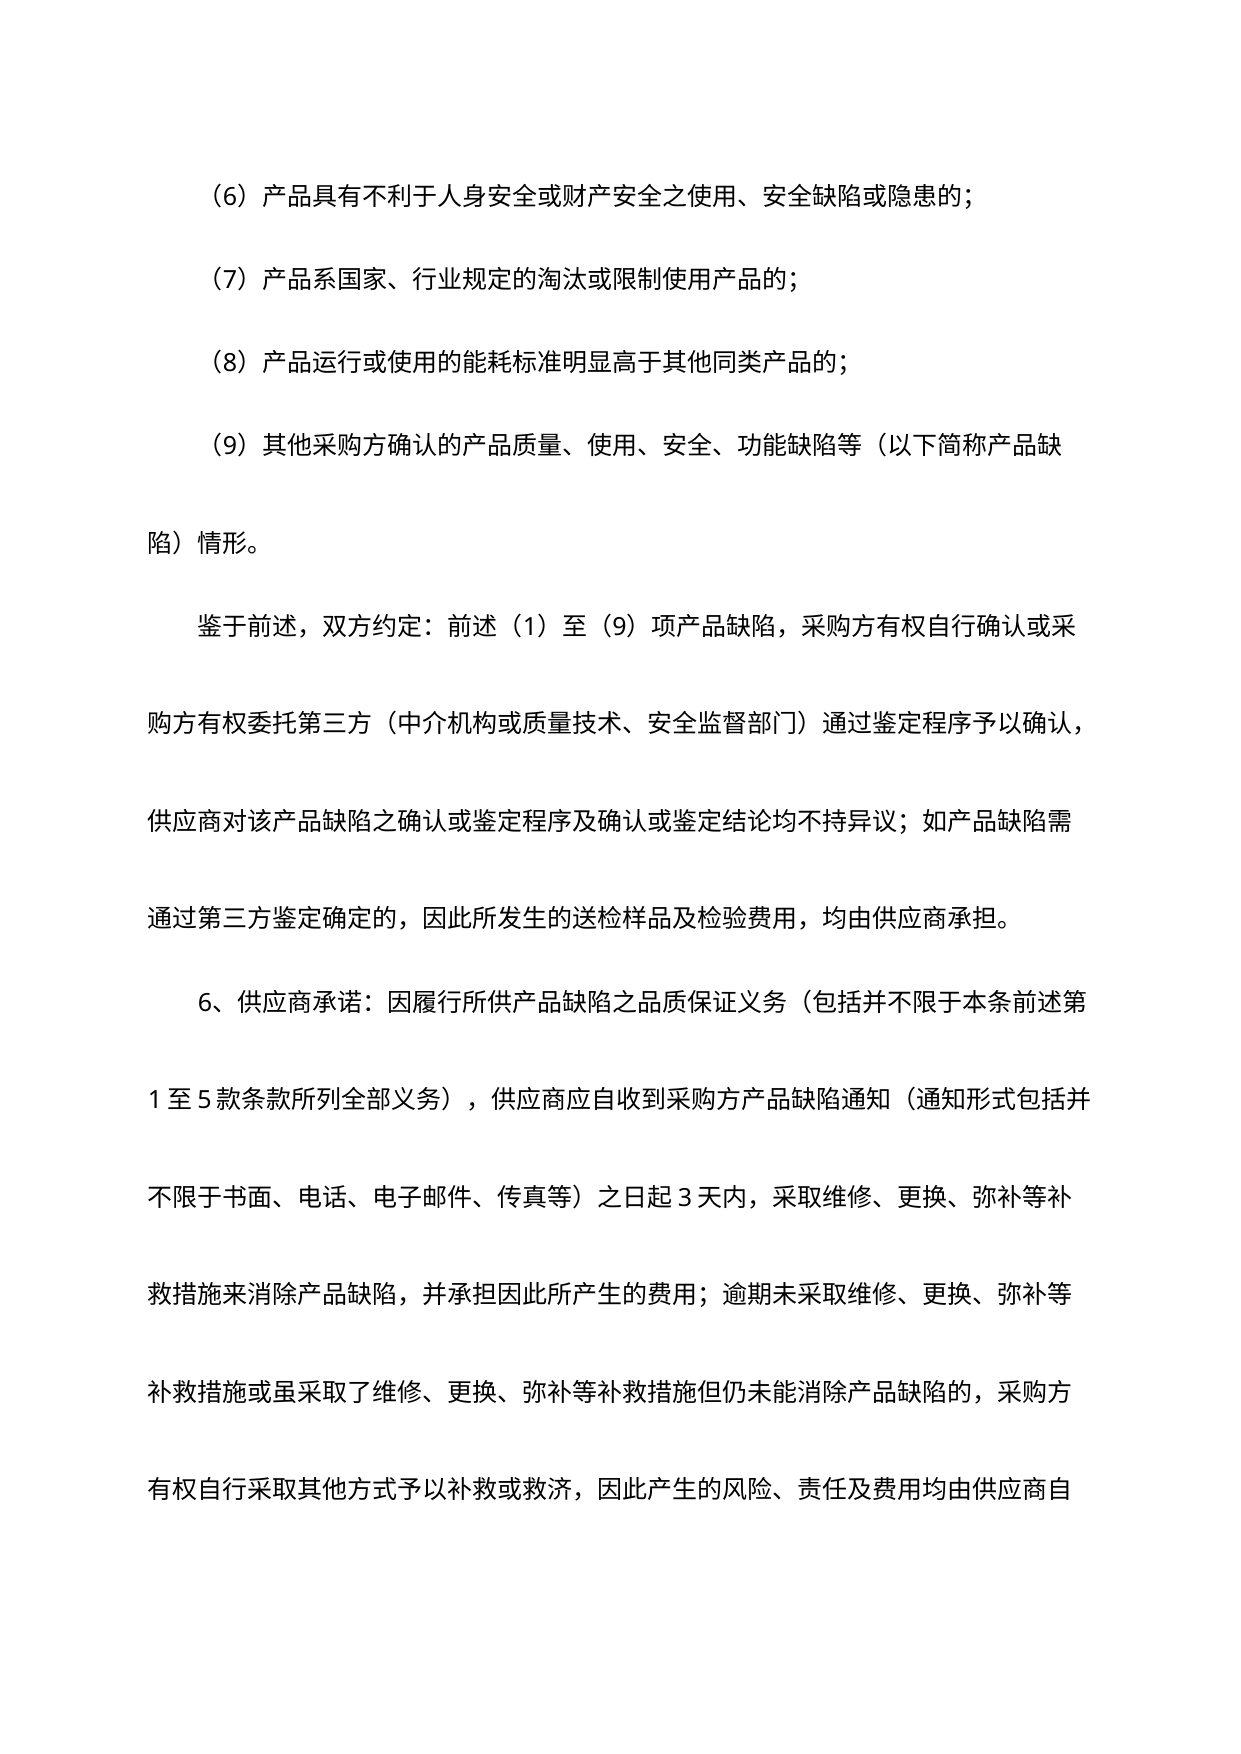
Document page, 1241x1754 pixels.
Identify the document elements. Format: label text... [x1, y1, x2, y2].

text （7）产品系国家、行业规定的淘汰或限制使用产品的； [148, 245, 1092, 310]
text 鉴于前述，双方约定：前述（1）至（9）项产品缺陷，采购方有权自行确认或采购方有权委托第三方（中介机构或质量技术、安全监督部门）通过鉴定程序予以确认，供应商对该产品缺陷之确认或鉴定程序及确认或鉴定结论均不持异议；如产品缺陷需通过第三方鉴定确定的，因此所发生的送检样品及检验费用，均由供应商承担。 [148, 592, 1092, 949]
text （9）其他采购方确认的产品质量、使用、安全、功能缺陷等（以下简称产品缺陷）情形。 [148, 411, 1092, 574]
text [148, 968, 1092, 1520]
text （8）产品运行或使用的能耗标准明显高于其他同类产品的； [148, 328, 1092, 393]
text （6）产品具有不利于人身安全或财产安全之使用、安全缺陷或隐患的； [148, 162, 1092, 227]
